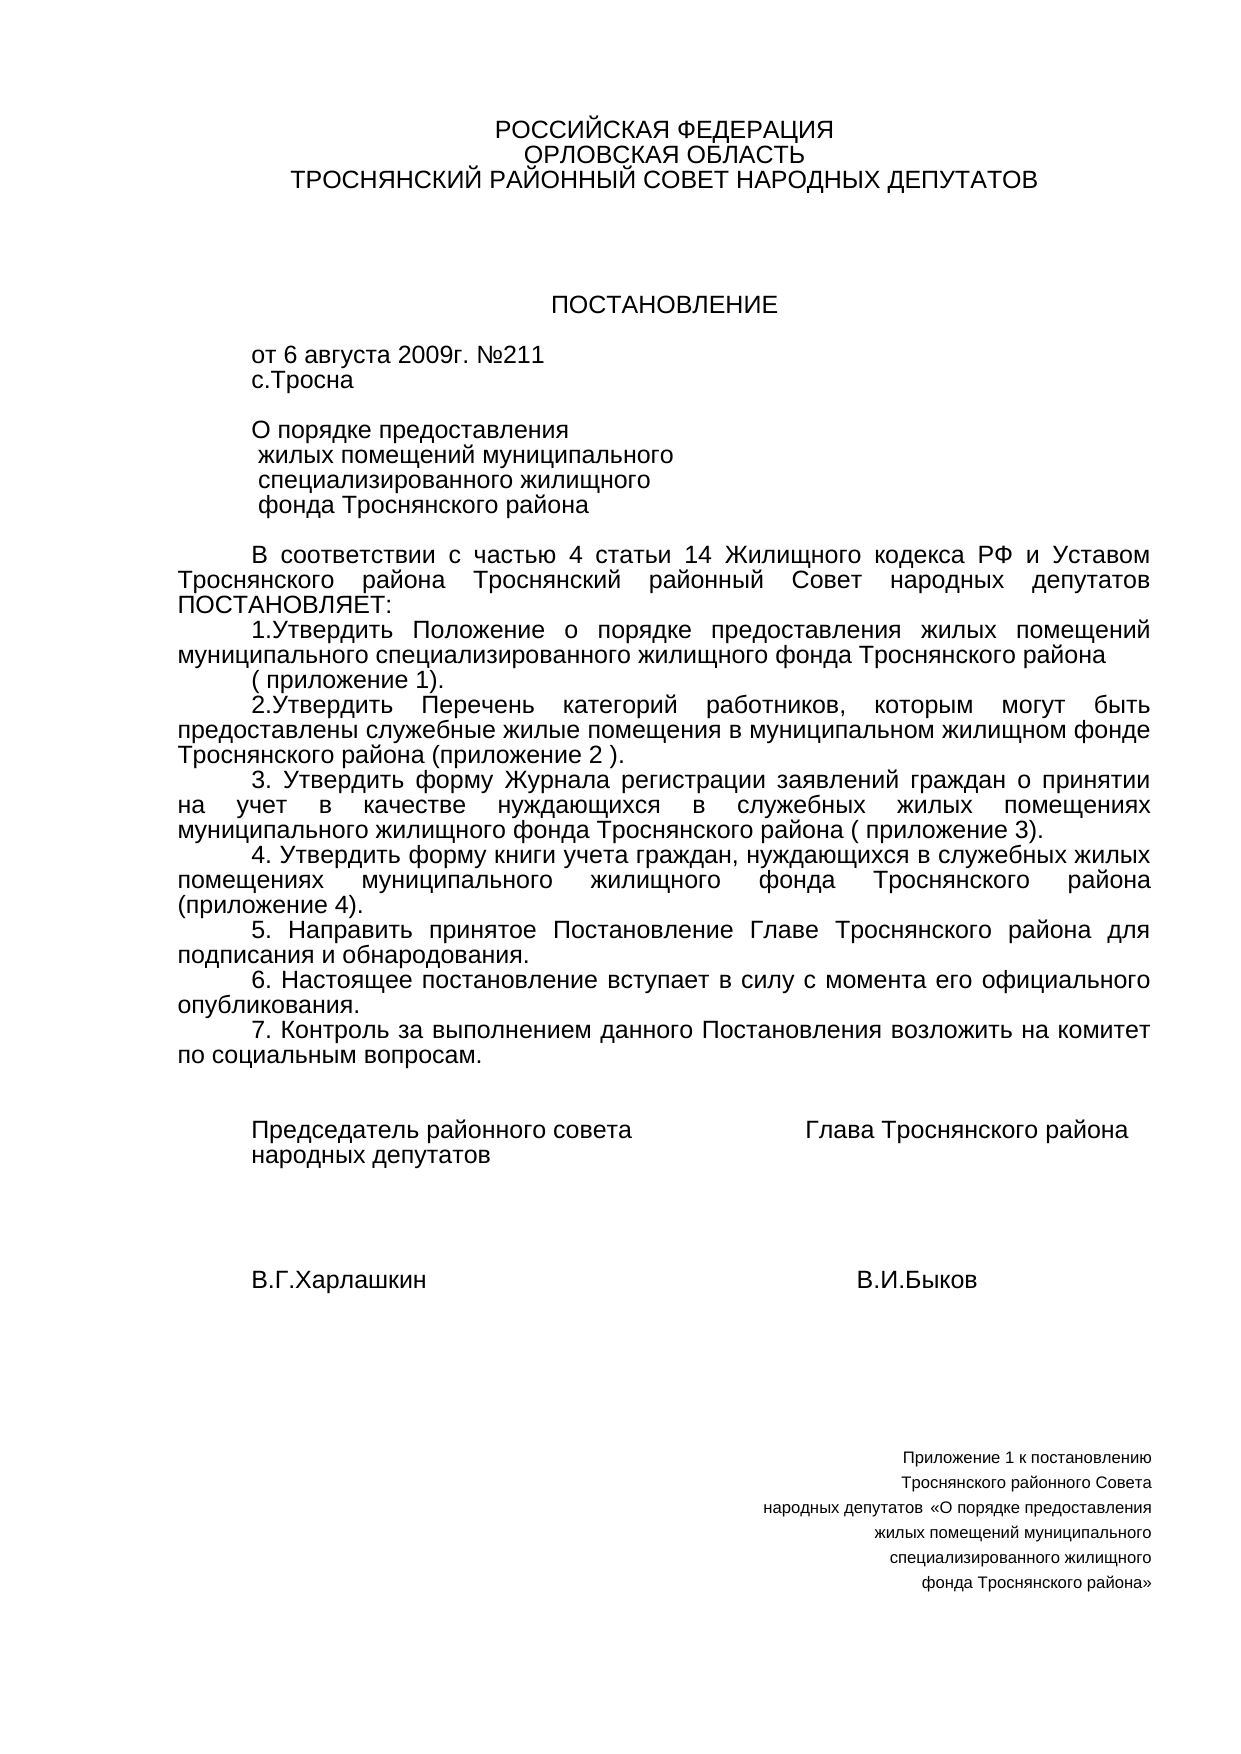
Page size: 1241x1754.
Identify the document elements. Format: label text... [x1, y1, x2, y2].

text О порядке предоставления [177, 418, 1152, 443]
text жилых помещений муниципального [177, 443, 1152, 468]
text Приложение 1 к постановлению [177, 1443, 1152, 1468]
text ОРЛОВСКАЯ ОБЛАСТЬ [177, 143, 1152, 168]
text фонда Троснянского района» [177, 1568, 1152, 1593]
text В соответствии с частью 4 статьи 14 Жилищного кодекса РФ и Уставом Троснянского района Троснянский районный Совет народных депутатов ПОСТАНОВЛЯЕТ: [177, 543, 1152, 618]
text Троснянского районного Совета [177, 1468, 1152, 1493]
text ТРОСНЯНСКИЙ РАЙОННЫЙ СОВЕТ НАРОДНЫХ ДЕПУТАТОВ [177, 168, 1152, 193]
text от 6 августа 2009г. №211 [177, 343, 1152, 368]
text специализированного жилищного [177, 1543, 1152, 1568]
text 7. Контроль за выполнением данного Постановления возложить на комитет по социальным вопросам. [177, 1018, 1152, 1068]
text В.Г.Харлашкин В.И.Быков [177, 1268, 1152, 1293]
text Председатель районного совета Глава Троснянского района [177, 1118, 1152, 1143]
text ПОСТАНОВЛЕНИЕ [177, 293, 1152, 318]
text 2.Утвердить Перечень категорий работников, которым могут быть предоставлены служебные жилые помещения в муниципальном жилищном фонде Троснянского района (приложение 2 ). [177, 693, 1152, 768]
text ( приложение 1). [177, 668, 1152, 693]
text 6. Настоящее постановление вступает в силу с момента его официального опубликования. [177, 968, 1152, 1018]
text 5. Направить принятое Постановление Главе Троснянского района для подписания и обнародования. [177, 918, 1152, 968]
text 1.Утвердить Положение о порядке предоставления жилых помещений муниципального специализированного жилищного фонда Троснянского района [177, 618, 1152, 668]
text 3. Утвердить форму Журнала регистрации заявлений граждан о принятии на учет в качестве нуждающихся в служебных жилых помещениях муниципального жилищного фонда Троснянского района ( приложение 3). [177, 768, 1152, 843]
text специализированного жилищного [177, 468, 1152, 493]
text 4. Утвердить форму книги учета граждан, нуждающихся в служебных жилых помещениях муниципального жилищного фонда Троснянского района (приложение 4). [177, 843, 1152, 918]
text жилых помещений муниципального [177, 1518, 1152, 1543]
text народных депутатов [177, 1143, 1152, 1168]
text с.Тросна [177, 368, 1152, 393]
text народных депутатов «О порядке предоставления [177, 1493, 1152, 1518]
text фонда Троснянского района [177, 493, 1152, 518]
text РОССИЙСКАЯ ФЕДЕРАЦИЯ [177, 118, 1152, 143]
